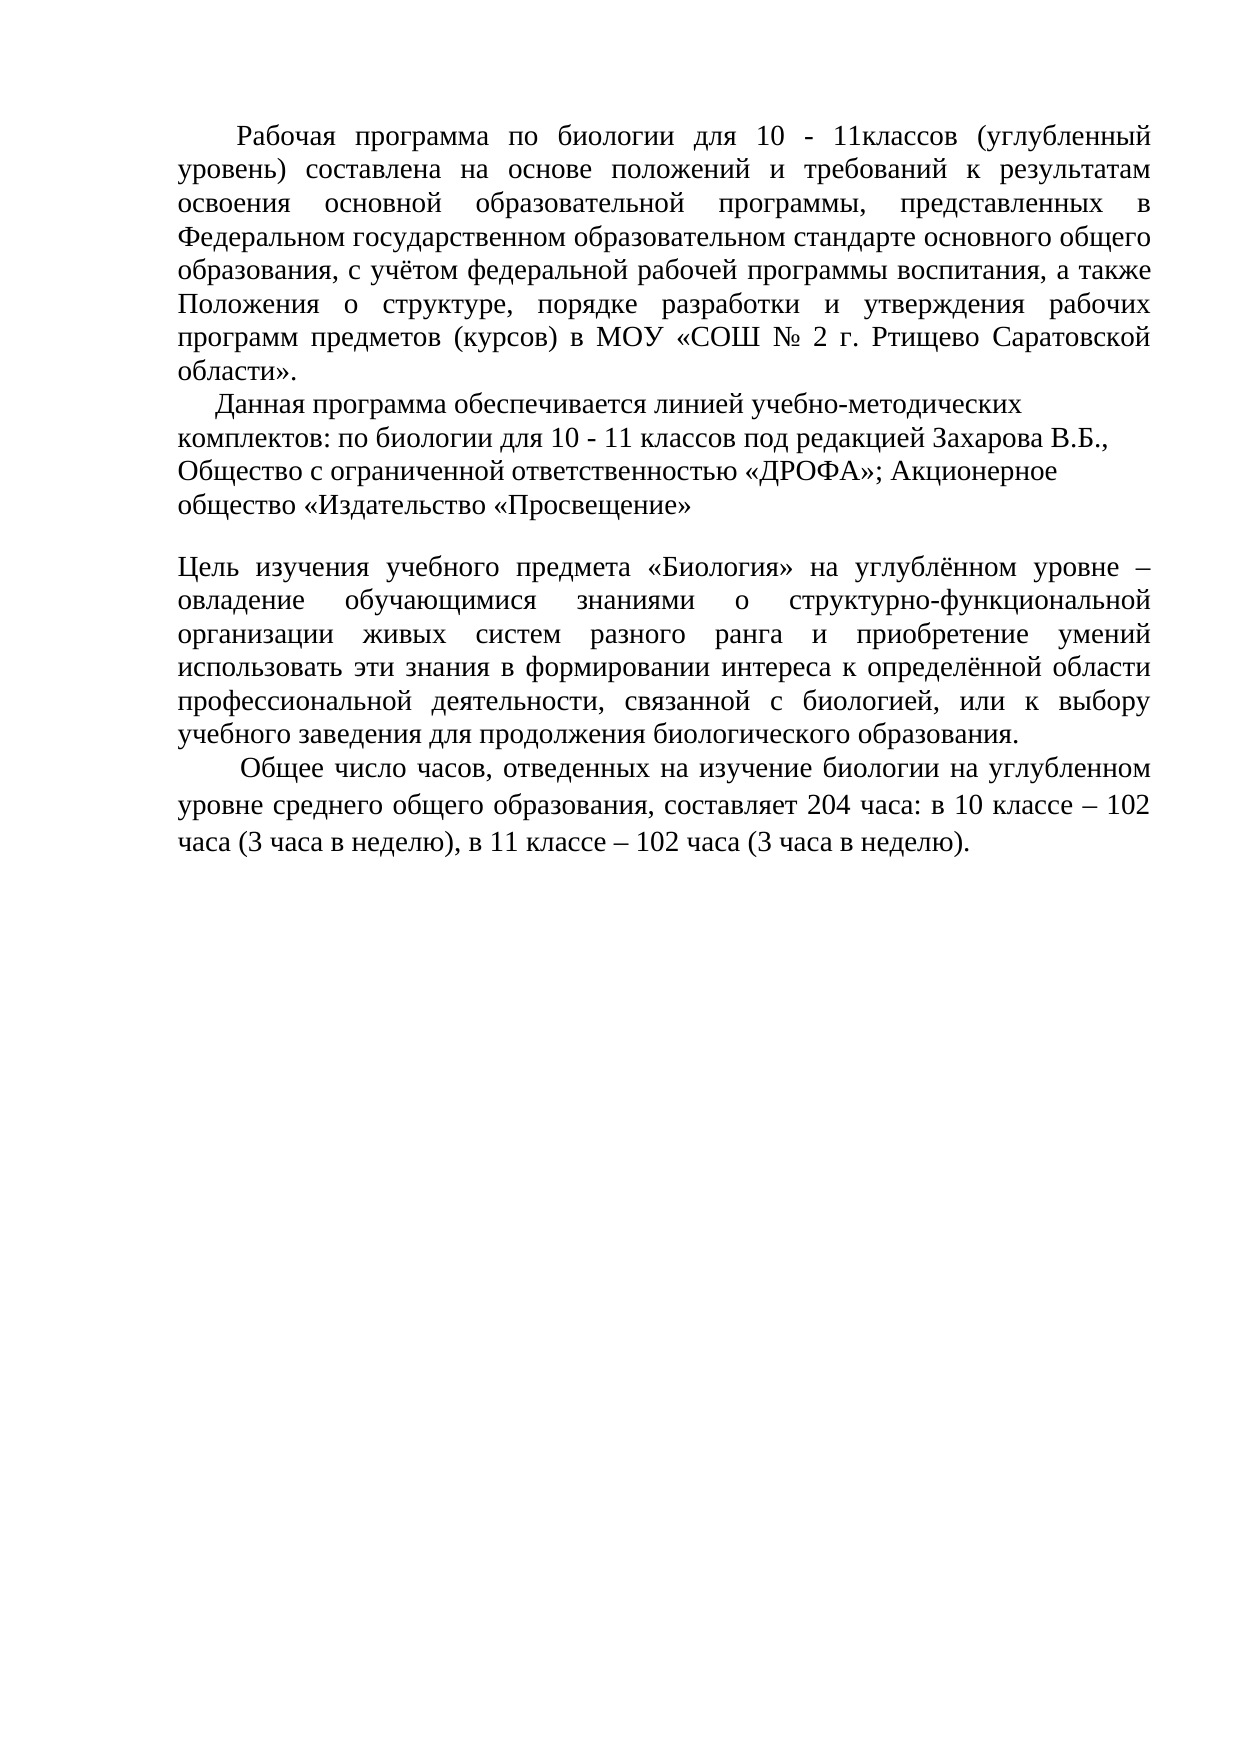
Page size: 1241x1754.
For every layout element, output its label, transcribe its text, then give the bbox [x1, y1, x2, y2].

text Рабочая программа по биологии для 10 - 11классов (углубленный уровень) составлена на основе положений и требований к результатам освоения основной образовательной программы, представленных в Федеральном государственном образовательном стандарте основного общего образования, с учётом федеральной рабочей программы воспитания, а также Положения о структуре, порядке разработки и утверждения рабочих программ предметов (курсов) в МОУ «СОШ № 2 г. Ртищево Саратовской области». [177, 118, 1152, 386]
text Данная программа обеспечивается линией учебно-методических комплектов: по биологии для 10 - 11 классов под редакцией Захарова В.Б., Общество с ограниченной ответственностью «ДРОФА»; Акционерное общество «Издательство «Просвещение» [177, 386, 1152, 549]
text Цель изучения учебного предмета «Биология» на углублённом уровне – овладение обучающимися знаниями о структурно-функциональной организации живых систем разного ранга и приобретение умений использовать эти знания в формировании интереса к определённой области профессиональной деятельности, связанной с биологией, или к выбору учебного заведения для продолжения биологического образования. [177, 549, 1152, 750]
text ‌Общее число часов, отведенных на изучение биологии на углубленном уровне среднего общего образования, составляет 204 часа: в 10 классе – 102 часа (3 часа в неделю), в 11 классе – 102 часа (3 часа в неделю).‌‌ [177, 750, 1152, 857]
